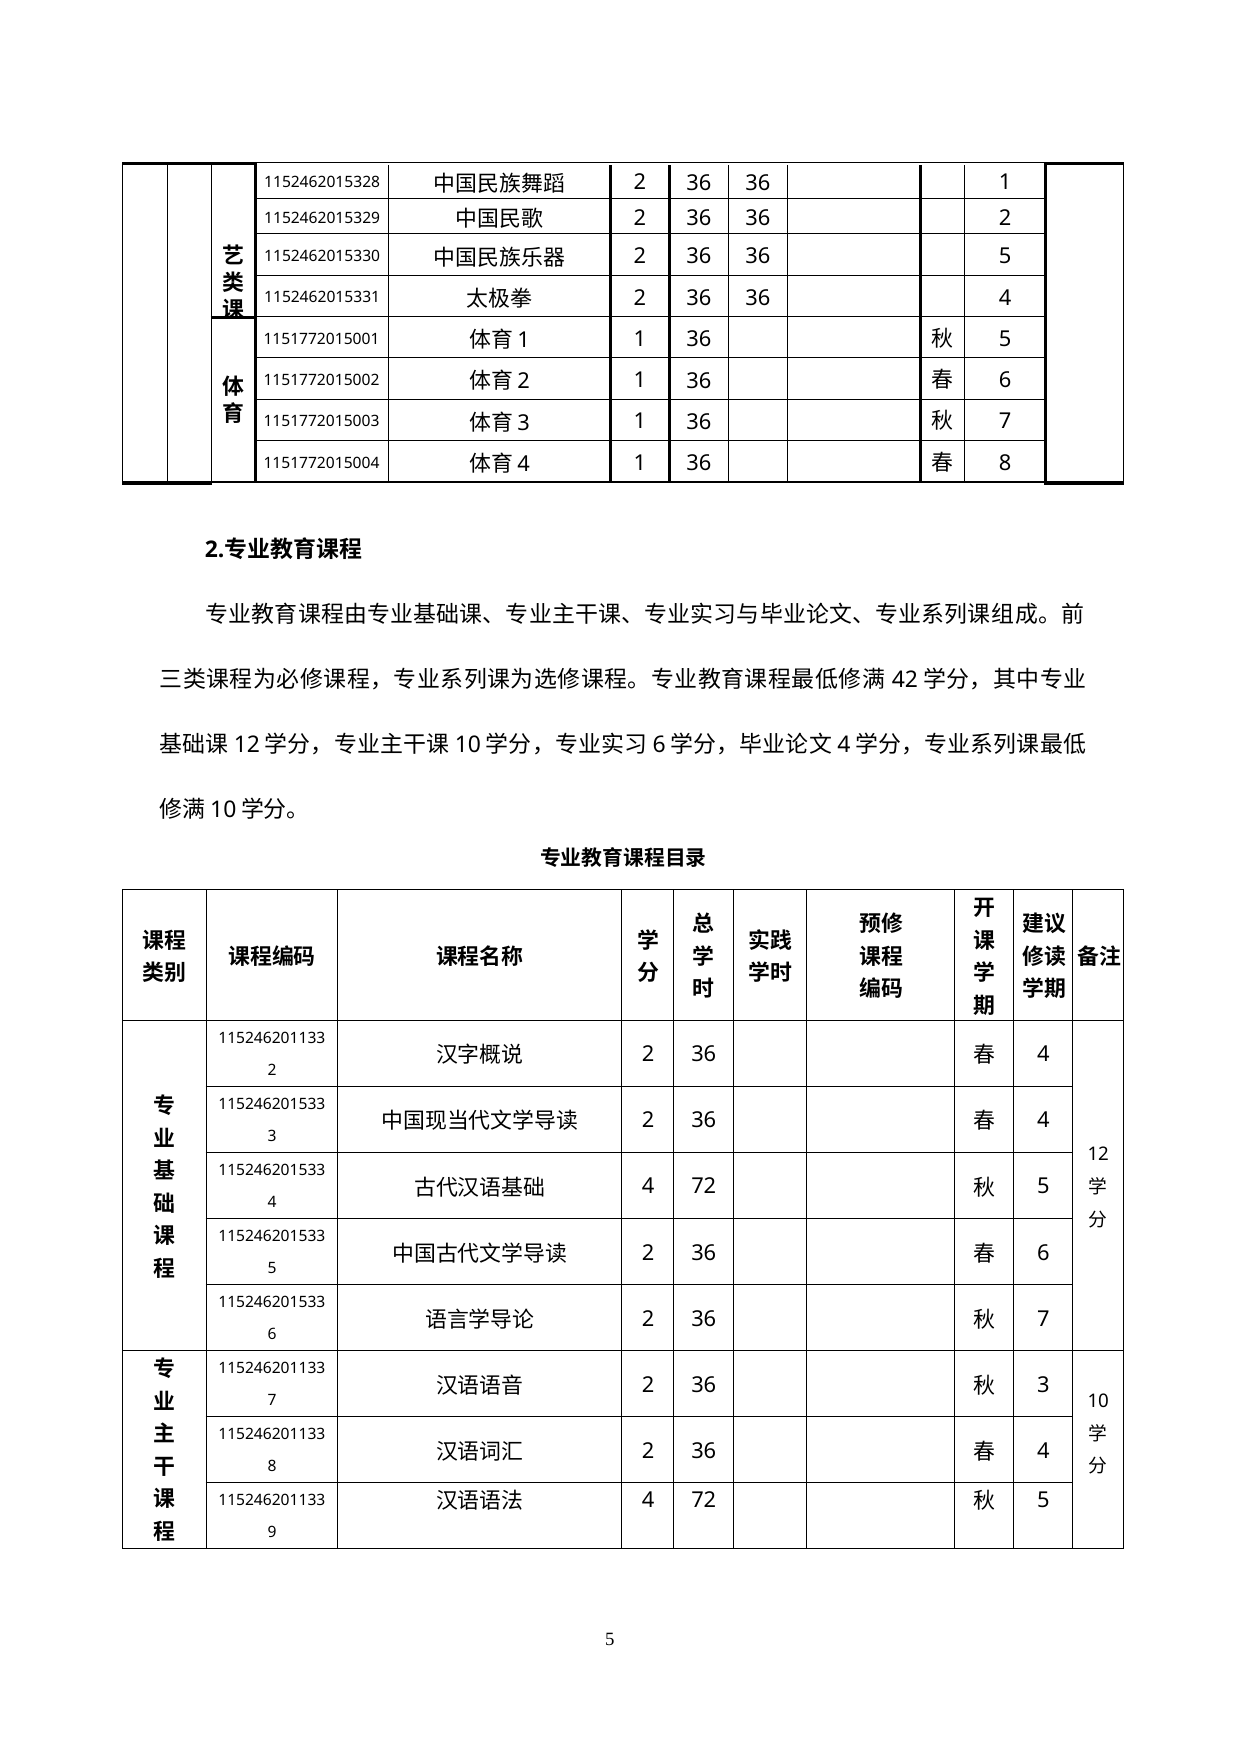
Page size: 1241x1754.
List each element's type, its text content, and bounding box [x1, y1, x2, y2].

table_cell 4 [622, 1153, 673, 1218]
table_cell 36 [674, 1219, 733, 1284]
table_cell 春 [955, 1087, 1013, 1152]
table_cell 36 [674, 1021, 733, 1086]
table_cell [807, 1285, 954, 1350]
table_cell 36 [671, 276, 728, 316]
table_cell 4 [622, 1483, 673, 1548]
table_cell 1152462015336 [207, 1285, 337, 1350]
table_cell [734, 1417, 806, 1482]
table_cell 2 [622, 1351, 673, 1416]
table_cell 秋 [922, 317, 964, 357]
table_cell 中国古代文学导读 [338, 1219, 621, 1284]
table_cell 太极拳 [389, 276, 609, 316]
table_cell [807, 1351, 954, 1416]
table_cell 专 业 主 干 课 程 [123, 1351, 206, 1548]
table_cell [807, 1087, 954, 1152]
table_cell 12学分 [1073, 1021, 1123, 1350]
table_cell [734, 1483, 806, 1548]
table_cell 1151772015002 [257, 358, 388, 399]
table_cell 2 [622, 1021, 673, 1086]
table_header 课程名称 [338, 890, 621, 1020]
table_cell 2 [622, 1285, 673, 1350]
table_cell 2 [612, 234, 668, 274]
table_cell [788, 199, 919, 233]
table_cell 4 [1014, 1021, 1072, 1086]
table_cell 秋 [955, 1483, 1013, 1548]
table_cell 36 [674, 1285, 733, 1350]
table_cell [729, 317, 787, 357]
table_header 课程编码 [207, 890, 337, 1020]
table_cell 5 [965, 234, 1044, 274]
table_cell 1152462015328 [257, 163, 388, 198]
table_cell 8 [965, 441, 1044, 481]
table_cell 36 [729, 276, 787, 316]
table_cell [788, 400, 919, 440]
table_cell 体 育 [212, 319, 254, 481]
table_cell 36 [671, 441, 728, 481]
table_cell 体育1 [389, 317, 609, 357]
table_cell 36 [729, 199, 787, 233]
table_cell 2 [622, 1219, 673, 1284]
text 专业教育课程由专业基础课、专业主干课、专业实习与毕业论文、专业系列课组成。前三类课程为必修课程，专业系列课为选修课程。专业教育课程最低修满42学分，其中专业基础课12学分，专业主干课10学分，专业实习6学分，毕业论文4学分，专业系列课最低修满10学分。 [159, 580, 1087, 840]
table_cell 72 [674, 1483, 733, 1548]
table_cell 1152462011332 [207, 1021, 337, 1086]
table_cell [922, 234, 964, 274]
table_cell 7 [965, 400, 1044, 440]
table_cell 7 [1014, 1285, 1072, 1350]
table_cell 5 [965, 317, 1044, 357]
table_cell 汉字概说 [338, 1021, 621, 1086]
table_cell [807, 1483, 954, 1548]
table_cell 1152462011339 [207, 1483, 337, 1548]
table_cell 1151772015003 [257, 400, 388, 440]
table_cell 专 业 基 础 课 程 [123, 1021, 206, 1350]
table_cell 2 [622, 1417, 673, 1482]
table_cell 5 [1014, 1483, 1072, 1548]
table_cell 中国民歌 [389, 199, 609, 233]
table_cell 36 [671, 199, 728, 233]
table_cell 2 [612, 276, 668, 316]
table_cell 2 [622, 1087, 673, 1152]
table_cell 秋 [955, 1153, 1013, 1218]
table_cell 5 [1014, 1153, 1072, 1218]
table_header 备注 [1073, 890, 1123, 1020]
table_cell [922, 199, 964, 233]
table_cell 36 [674, 1087, 733, 1152]
table_cell 36 [669, 163, 728, 198]
table_cell [734, 1021, 806, 1086]
table_cell 1151772015004 [257, 441, 388, 481]
table_cell 4 [1014, 1087, 1072, 1152]
table_cell 体育4 [389, 441, 609, 481]
table_cell 春 [922, 441, 964, 481]
table_cell [807, 1417, 954, 1482]
table_cell 春 [955, 1021, 1013, 1086]
table_cell 古代汉语基础 [338, 1153, 621, 1218]
table_header 开课学期 [955, 890, 1013, 1020]
table_cell 中国民族舞蹈 [389, 163, 610, 198]
table_cell 1152462015329 [257, 199, 388, 233]
table_header 课程 类别 [123, 890, 206, 1020]
table_cell 1152462015334 [207, 1153, 337, 1218]
table_cell 36 [729, 234, 787, 274]
table_cell 春 [922, 358, 964, 399]
table_cell [729, 441, 787, 481]
table_cell 2 [612, 199, 668, 233]
table_cell 36 [728, 163, 787, 198]
text 2.专业教育课程 [159, 515, 1087, 580]
table_cell 1 [612, 317, 668, 357]
table_cell 汉语词汇 [338, 1417, 621, 1482]
table_cell [807, 1153, 954, 1218]
table_cell [734, 1219, 806, 1284]
table_cell 36 [671, 400, 728, 440]
table_cell [734, 1351, 806, 1416]
table_cell 语言学导论 [338, 1285, 621, 1350]
table_header 学 分 [622, 890, 673, 1020]
table_cell 中国现当代文学导读 [338, 1087, 621, 1152]
table_cell 体育3 [389, 400, 609, 440]
table_cell 春 [955, 1219, 1013, 1284]
table_cell 春 [955, 1417, 1013, 1482]
table_cell 1152462015335 [207, 1219, 337, 1284]
table_cell 36 [674, 1417, 733, 1482]
table_cell [734, 1153, 806, 1218]
table_cell 1152462015330 [257, 234, 388, 274]
table_cell [807, 1219, 954, 1284]
table_cell 2 [965, 199, 1044, 233]
table_cell 1 [612, 441, 668, 481]
table_cell [734, 1285, 806, 1350]
table_cell 36 [671, 234, 728, 274]
table_cell [729, 400, 787, 440]
table_cell 36 [671, 358, 728, 399]
table_cell [788, 234, 919, 274]
table_cell [734, 1087, 806, 1152]
text 专业教育课程目录 [159, 840, 1087, 872]
table_cell [787, 163, 920, 198]
table_cell [920, 163, 964, 198]
table_cell 4 [1014, 1417, 1072, 1482]
table_cell 72 [674, 1153, 733, 1218]
table_cell 秋 [922, 400, 964, 440]
table_cell [807, 1021, 954, 1086]
table_cell 体育2 [389, 358, 609, 399]
table_cell 6 [965, 358, 1044, 399]
table_header 实践学时 [734, 890, 806, 1020]
table_cell 3 [1014, 1351, 1072, 1416]
table_cell [788, 276, 919, 316]
table_cell 汉语语音 [338, 1351, 621, 1416]
table_cell 汉语语法 [338, 1483, 621, 1548]
table_cell 1 [964, 163, 1044, 198]
table_cell [729, 358, 787, 399]
table_cell 4 [965, 276, 1044, 316]
table_cell 1152462015331 [257, 276, 388, 316]
table_cell 1 [612, 358, 668, 399]
table_cell 中国民族乐器 [389, 234, 609, 274]
table_cell 1152462011337 [207, 1351, 337, 1416]
table_header 建议修读学期 [1014, 890, 1072, 1020]
table_cell 1152462015333 [207, 1087, 337, 1152]
table_cell 1 [612, 400, 668, 440]
table_cell [922, 276, 964, 316]
table_header 预修 课程 编码 [807, 890, 954, 1020]
table_cell [788, 441, 919, 481]
table_cell 6 [1014, 1219, 1072, 1284]
table_cell 秋 [955, 1351, 1013, 1416]
table_cell 1152462011338 [207, 1417, 337, 1482]
table_cell 36 [674, 1351, 733, 1416]
table_cell 1151772015001 [257, 317, 388, 357]
table_cell 2 [610, 163, 669, 198]
table_cell [788, 317, 919, 357]
table_cell [788, 358, 919, 399]
table_cell 10学分 [1073, 1351, 1123, 1548]
table_cell 秋 [955, 1285, 1013, 1350]
table_cell 36 [671, 317, 728, 357]
table_header 总 学时 [674, 890, 733, 1020]
